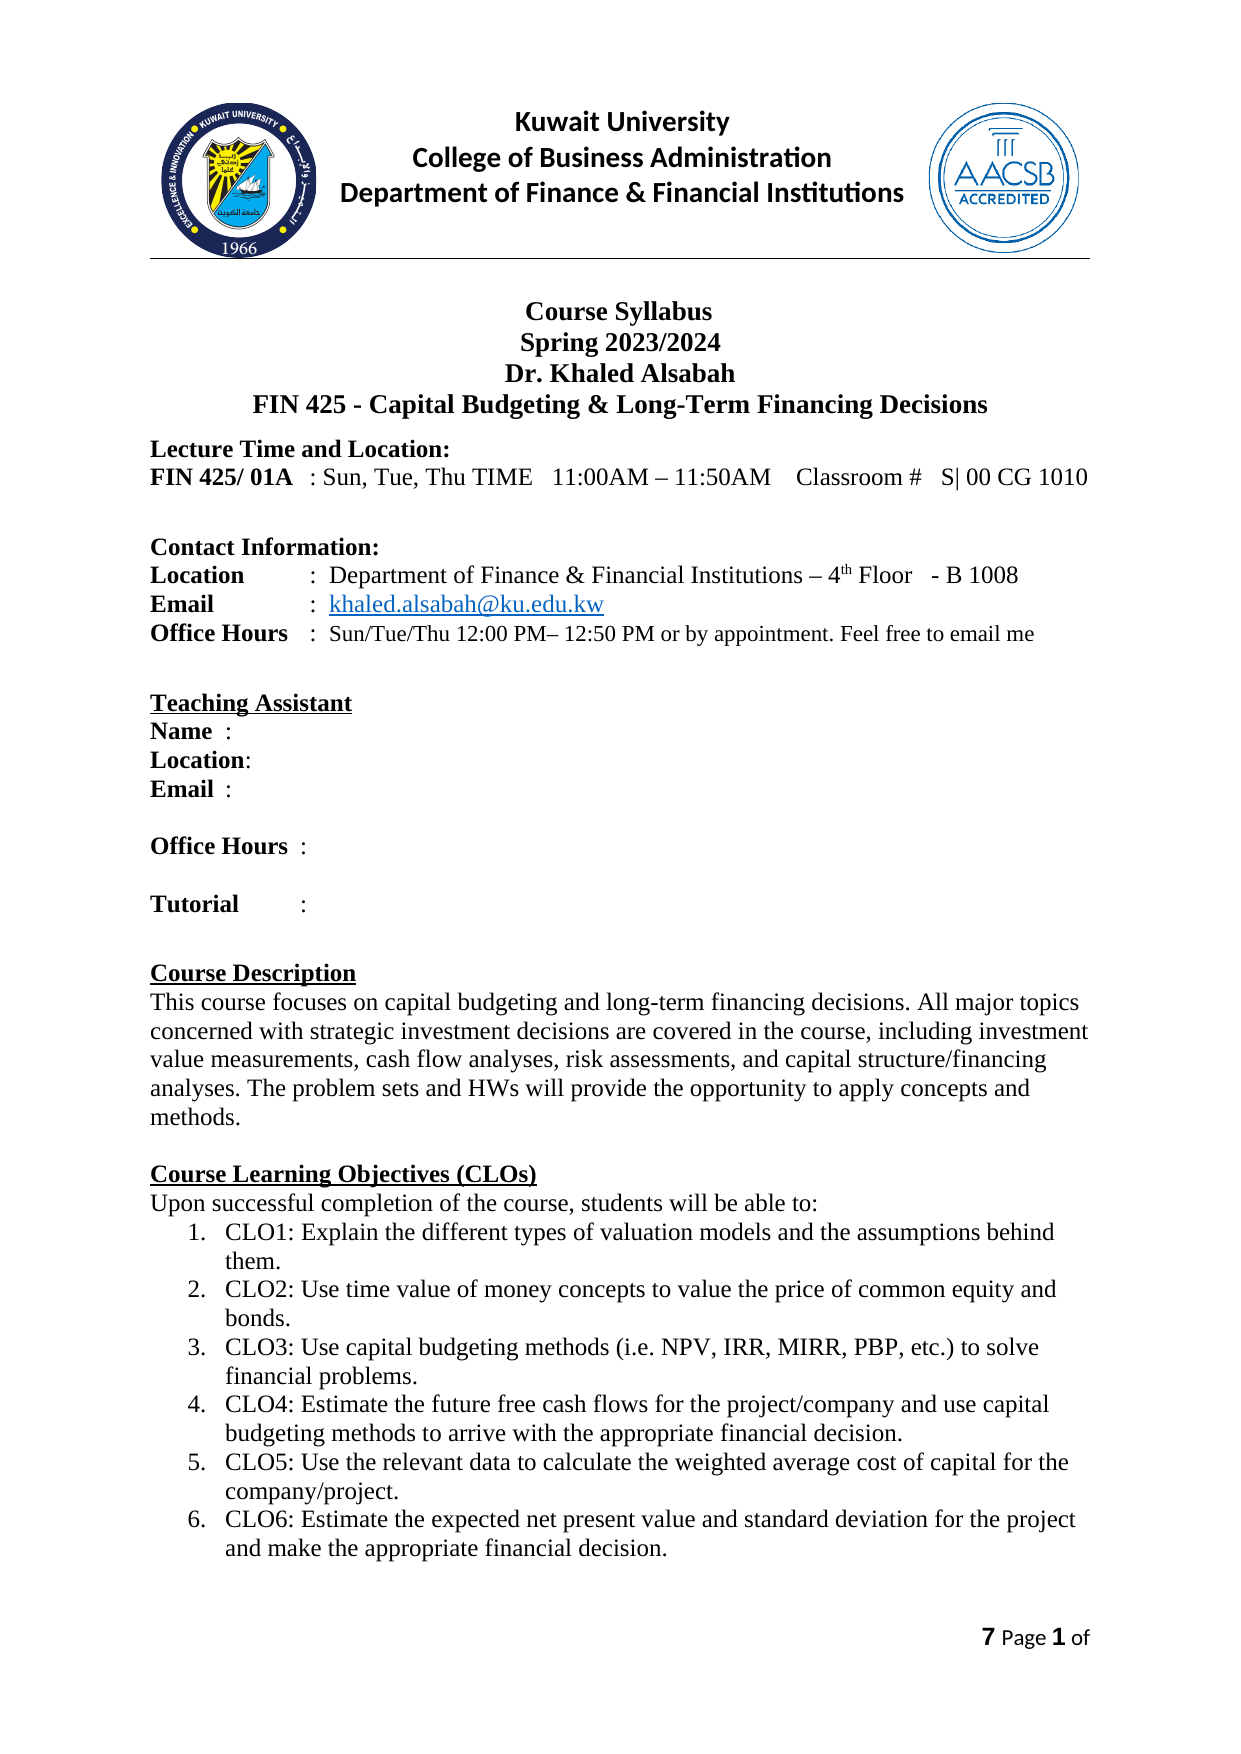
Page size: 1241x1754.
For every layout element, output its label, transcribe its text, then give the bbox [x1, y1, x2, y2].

text Email : [150, 774, 1090, 803]
list CLO5: Use the relevant data to calculate the weighted average cost of capital for the company/project. [187, 1447, 1090, 1504]
text Office Hours : [150, 831, 1090, 860]
text FIN 425 - Capital Budgeting & Long-Term Financing Decisions [150, 388, 1090, 419]
list CLO1: Explain the different types of valuation models and the assumptions behind them. [187, 1217, 1090, 1274]
text Contact Information: [150, 532, 1090, 561]
text Name : [150, 716, 1090, 745]
picture [161, 103, 317, 258]
list CLO6: Estimate the expected net present value and standard deviation for the project and make the appropriate financial decision. [187, 1504, 1090, 1562]
text Tutorial : [150, 889, 1090, 918]
text Course Learning Objectives (CLOs) [150, 1159, 1090, 1188]
text Course Description [150, 958, 1090, 987]
text Course Syllabus [450, 295, 1090, 326]
list CLO4: Estimate the future free cash flows for the project/company and use capital budgeting methods to arrive with the appropriate financial decision. [187, 1389, 1090, 1447]
text Email : khaled.alsabah@ku.edu.kw [150, 589, 1090, 618]
list CLO2: Use time value of money concepts to value the price of common equity and bonds. [187, 1274, 1090, 1332]
text Dr. Khaled Alsabah [150, 357, 1090, 388]
text Upon successful completion of the course, students will be able to: [150, 1188, 1090, 1217]
text Office Hours : Sun/Tue/Thu 12:00 PM– 12:50 PM or by appointment. Feel free to email me [150, 618, 1090, 647]
picture [928, 103, 1079, 253]
list CLO3: Use capital budgeting methods (i.e. NPV, IRR, MIRR, PBP, etc.) to solve financial problems. [187, 1332, 1090, 1389]
text Lecture Time and Location: [150, 434, 1090, 462]
text FIN 425/ 01A : Sun, Tue, Thu TIME 11:00AM – 11:50AM Classroom # S| 00 CG 1010 [150, 462, 1090, 491]
text Teaching Assistant [150, 688, 1090, 716]
text Location : Department of Finance & Financial Institutions – 4th Floor - B 1008 [150, 561, 1090, 589]
text Spring 2023/2024 [150, 326, 1090, 357]
text Location: [150, 745, 1090, 774]
text This course focuses on capital budgeting and long-term financing decisions. All major topics concerned with strategic investment decisions are covered in the course, including investment value measurements, cash flow analyses, risk assessments, and capital structure/financing analyses. The problem sets and HWs will provide the opportunity to apply concepts and methods. [150, 987, 1090, 1131]
